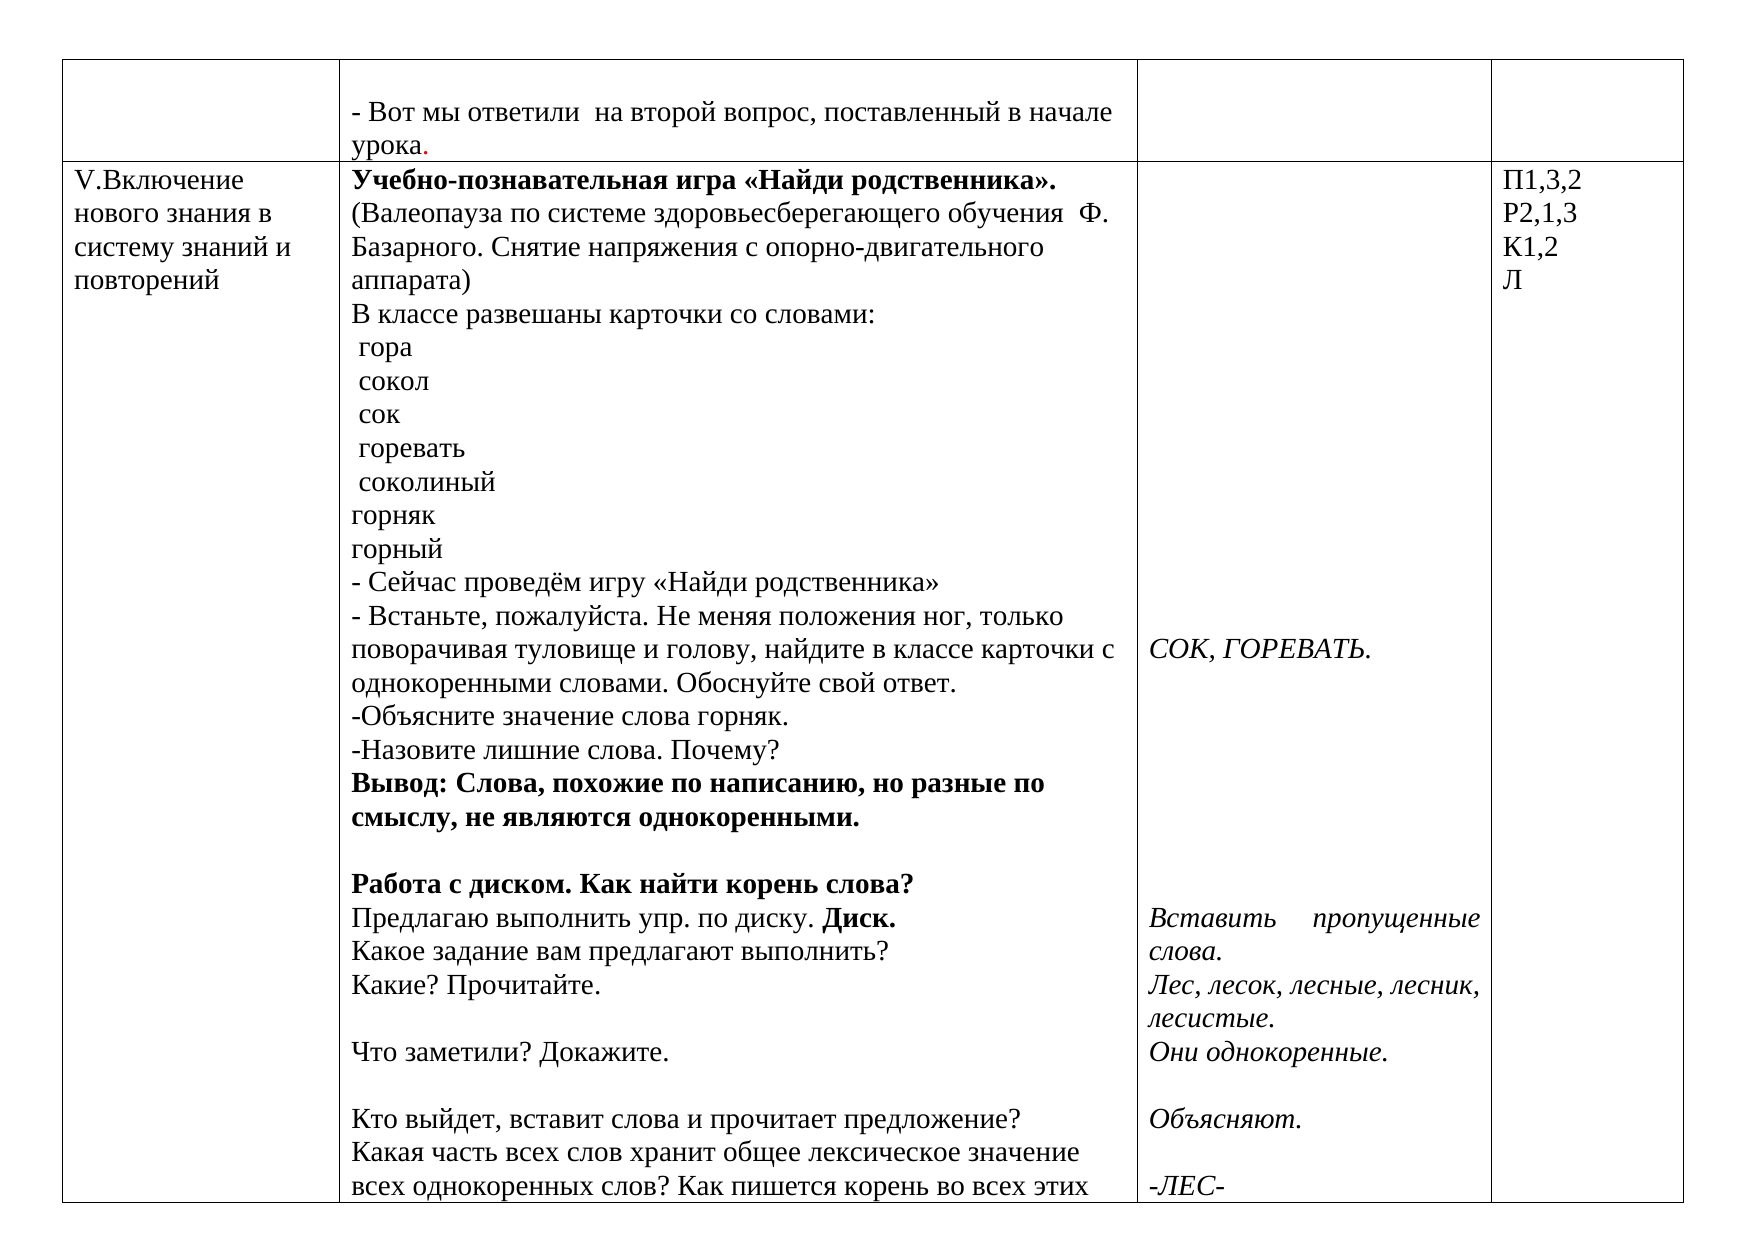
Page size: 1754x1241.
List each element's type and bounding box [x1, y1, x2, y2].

table_cell [63, 60, 339, 161]
table_cell [1492, 162, 1683, 1202]
table_cell [1138, 162, 1491, 1202]
table_cell [63, 162, 339, 1202]
table_cell [340, 162, 1137, 1202]
table_cell [1138, 60, 1491, 161]
table_cell [1492, 60, 1683, 161]
table_cell [340, 60, 1137, 161]
